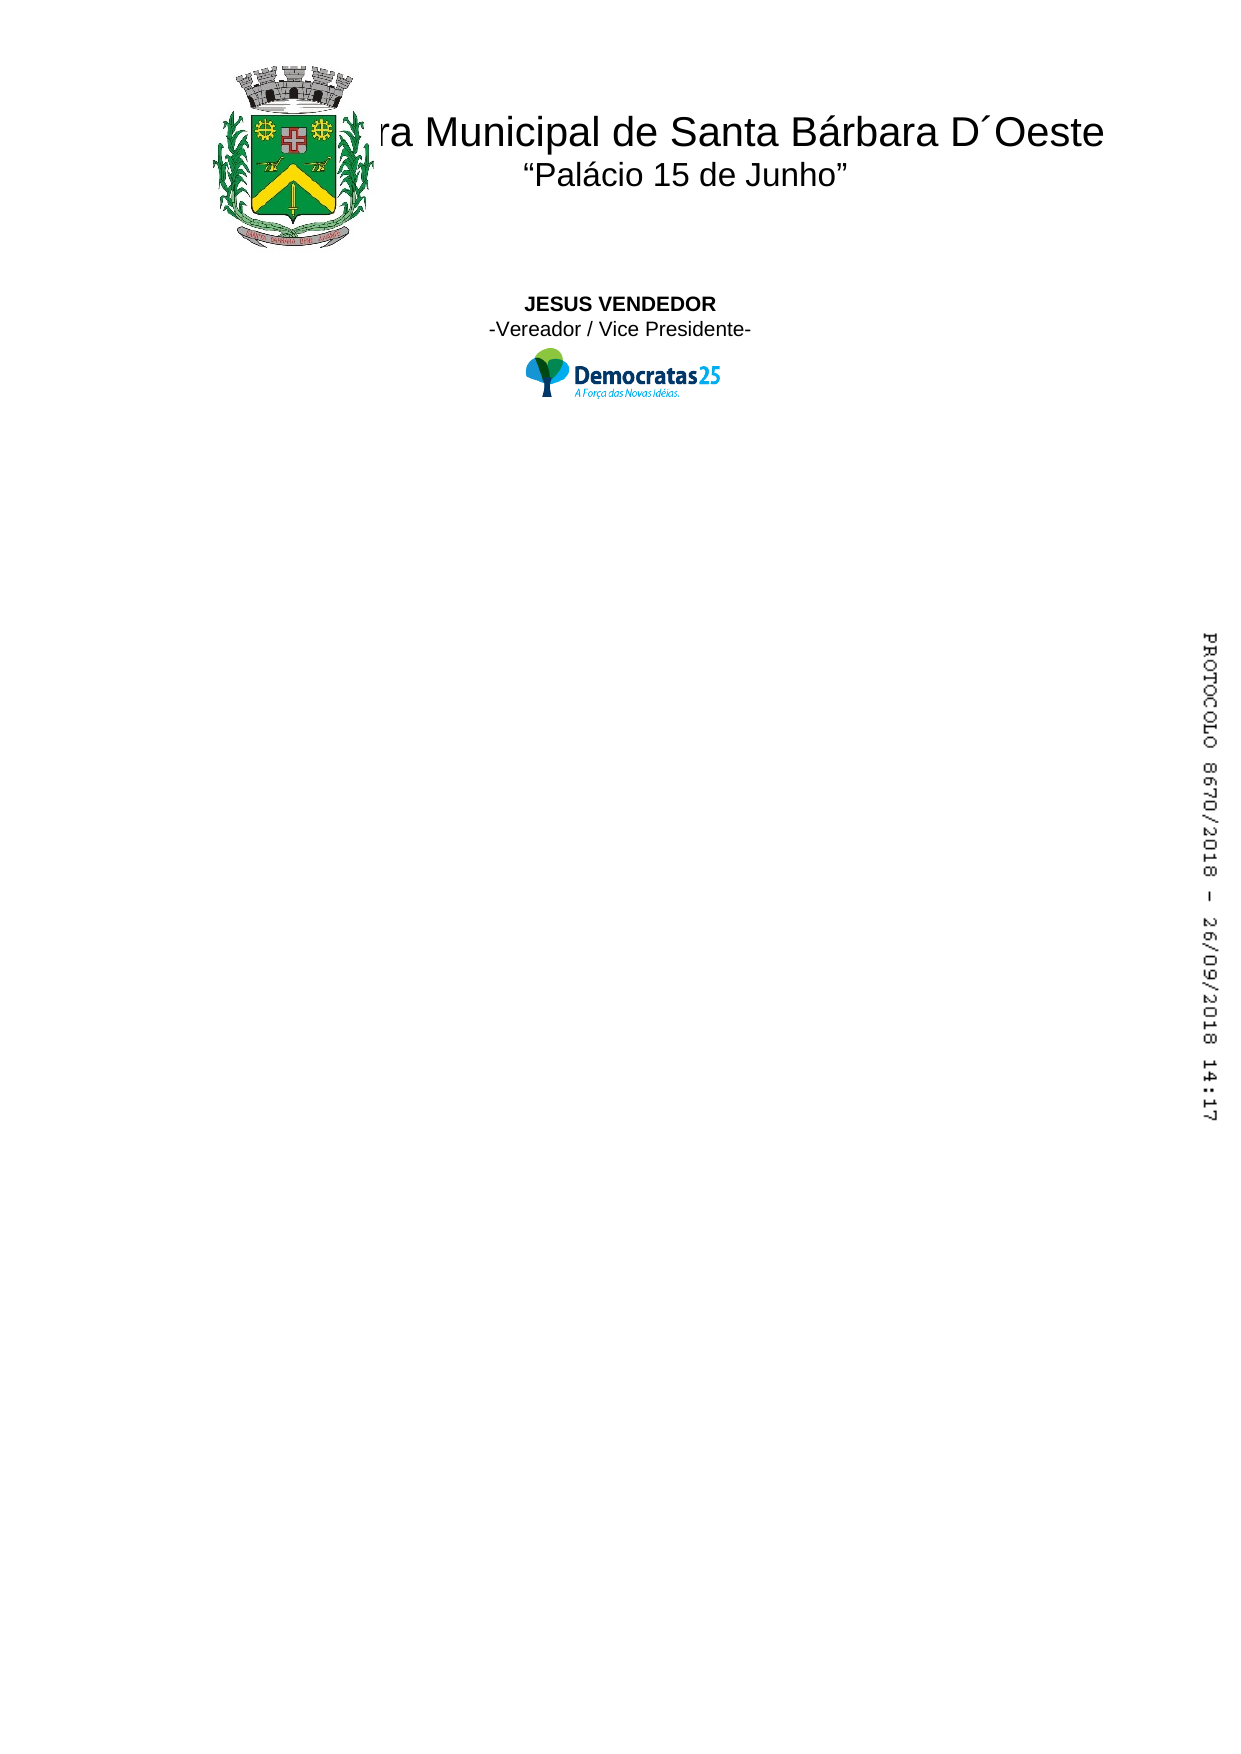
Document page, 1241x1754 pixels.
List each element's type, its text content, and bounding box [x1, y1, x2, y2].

picture [525, 325, 726, 425]
picture [212, 66, 381, 255]
text JESUS VENDEDOR [177, 291, 1063, 316]
picture [1177, 629, 1241, 1125]
text -Vereador / Vice Presidente- [177, 316, 1063, 341]
